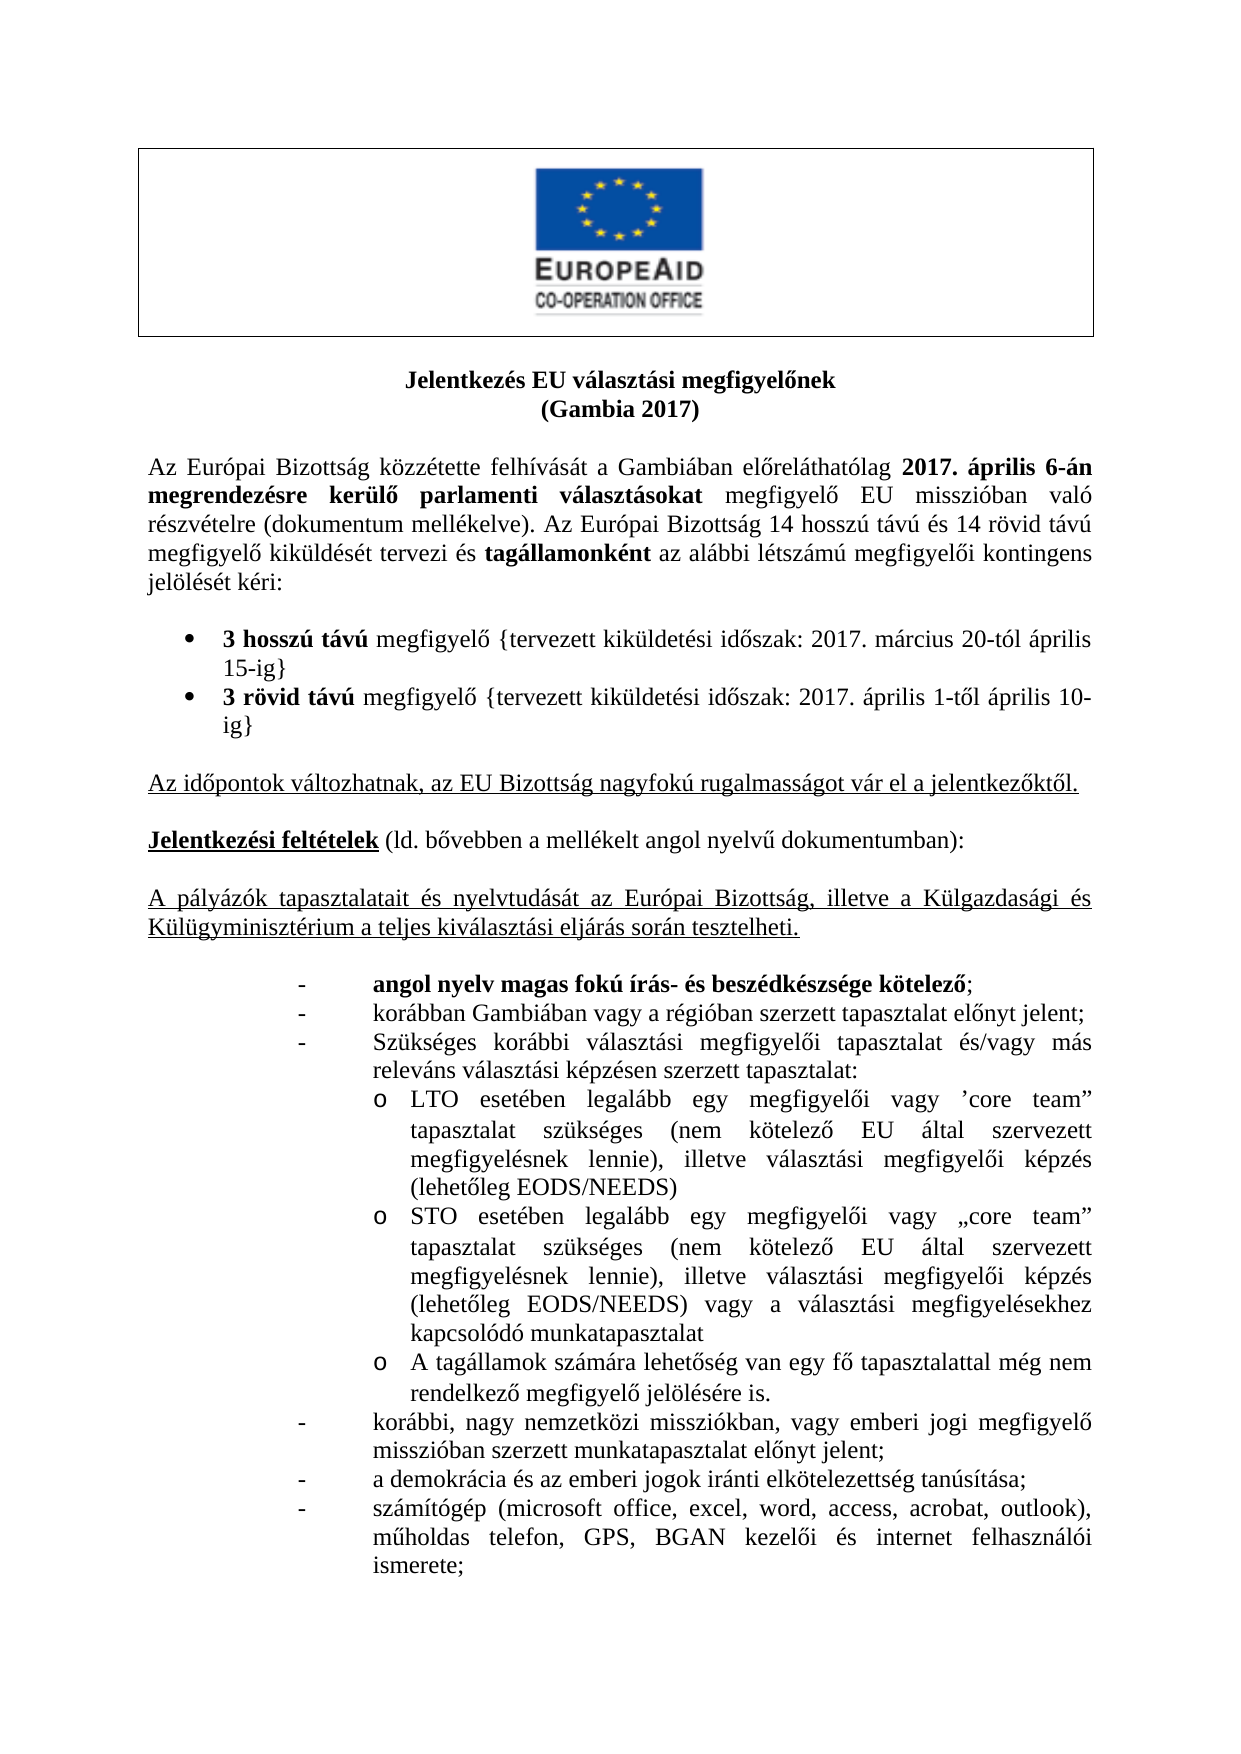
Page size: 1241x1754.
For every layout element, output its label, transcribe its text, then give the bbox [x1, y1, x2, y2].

list LTO esetében legalább egy megfigyelői vagy ’core team” tapasztalat szükséges (nem kötelező EU által szervezett megfigyelésnek lennie), illetve választási megfigyelői képzés (lehetőleg EODS/NEEDS) [373, 1084, 1093, 1201]
text Az időpontok változhatnak, az EU Bizottság nagyfokú rugalmasságot vár el a jelentkezőktől. [148, 768, 1093, 797]
list 3 rövid távú megfigyelő {tervezett kiküldetési időszak: 2017. április 1-től április 10-ig} [185, 682, 1093, 739]
list Szükséges korábbi választási megfigyelői tapasztalat és/vagy más releváns választási képzésen szerzett tapasztalat: [298, 1027, 1093, 1084]
text Jelentkezési feltételek (ld. bővebben a mellékelt angol nyelvű dokumentumban): [148, 825, 1093, 854]
list STO esetében legalább egy megfigyelői vagy „core team” tapasztalat szükséges (nem kötelező EU által szervezett megfigyelésnek lennie), illetve választási megfigyelői képzés (lehetőleg EODS/NEEDS) vagy a választási megfigyelésekhez kapcsolódó munkatapasztalat [373, 1201, 1093, 1347]
list angol nyelv magas fokú írás- és beszédkészsége kötelező; [298, 969, 1093, 998]
list számítógép (microsoft office, excel, word, access, acrobat, outlook), műholdas telefon, GPS, BGAN kezelői és internet felhasználói ismerete; [298, 1493, 1093, 1579]
text A pályázók tapasztalatait és nyelvtudását az Európai Bizottság, illetve a Külgazdasági és Külügyminisztérium a teljes kiválasztási eljárás során tesztelheti. [148, 883, 1093, 940]
list 3 hosszú távú megfigyelő {tervezett kiküldetési időszak: 2017. március 20-tól április 15-ig} [185, 624, 1093, 682]
picture [513, 150, 728, 334]
title (Gambia 2017) [148, 394, 1093, 423]
list a demokrácia és az emberi jogok iránti elkötelezettség tanúsítása; [298, 1464, 1093, 1493]
list korábban Gambiában vagy a régióban szerzett tapasztalat előnyt jelent; [298, 998, 1093, 1027]
title Jelentkezés EU választási megfigyelőnek [148, 365, 1093, 394]
list A tagállamok számára lehetőség van egy fő tapasztalattal még nem rendelkező megfigyelő jelölésére is. [373, 1347, 1093, 1407]
list korábbi, nagy nemzetközi missziókban, vagy emberi jogi megfigyelő misszióban szerzett munkatapasztalat előnyt jelent; [298, 1407, 1093, 1464]
text Az Európai Bizottság közzétette felhívását a Gambiában előreláthatólag 2017. április 6-án megrendezésre kerülő parlamenti választásokat megfigyelő EU misszióban való részvételre (dokumentum mellékelve). Az Európai Bizottság 14 hosszú távú és 14 rövid távú megfigyelő kiküldését tervezi és tagállamonként az alábbi létszámú megfigyelői kontingens jelölését kéri: [148, 452, 1093, 595]
